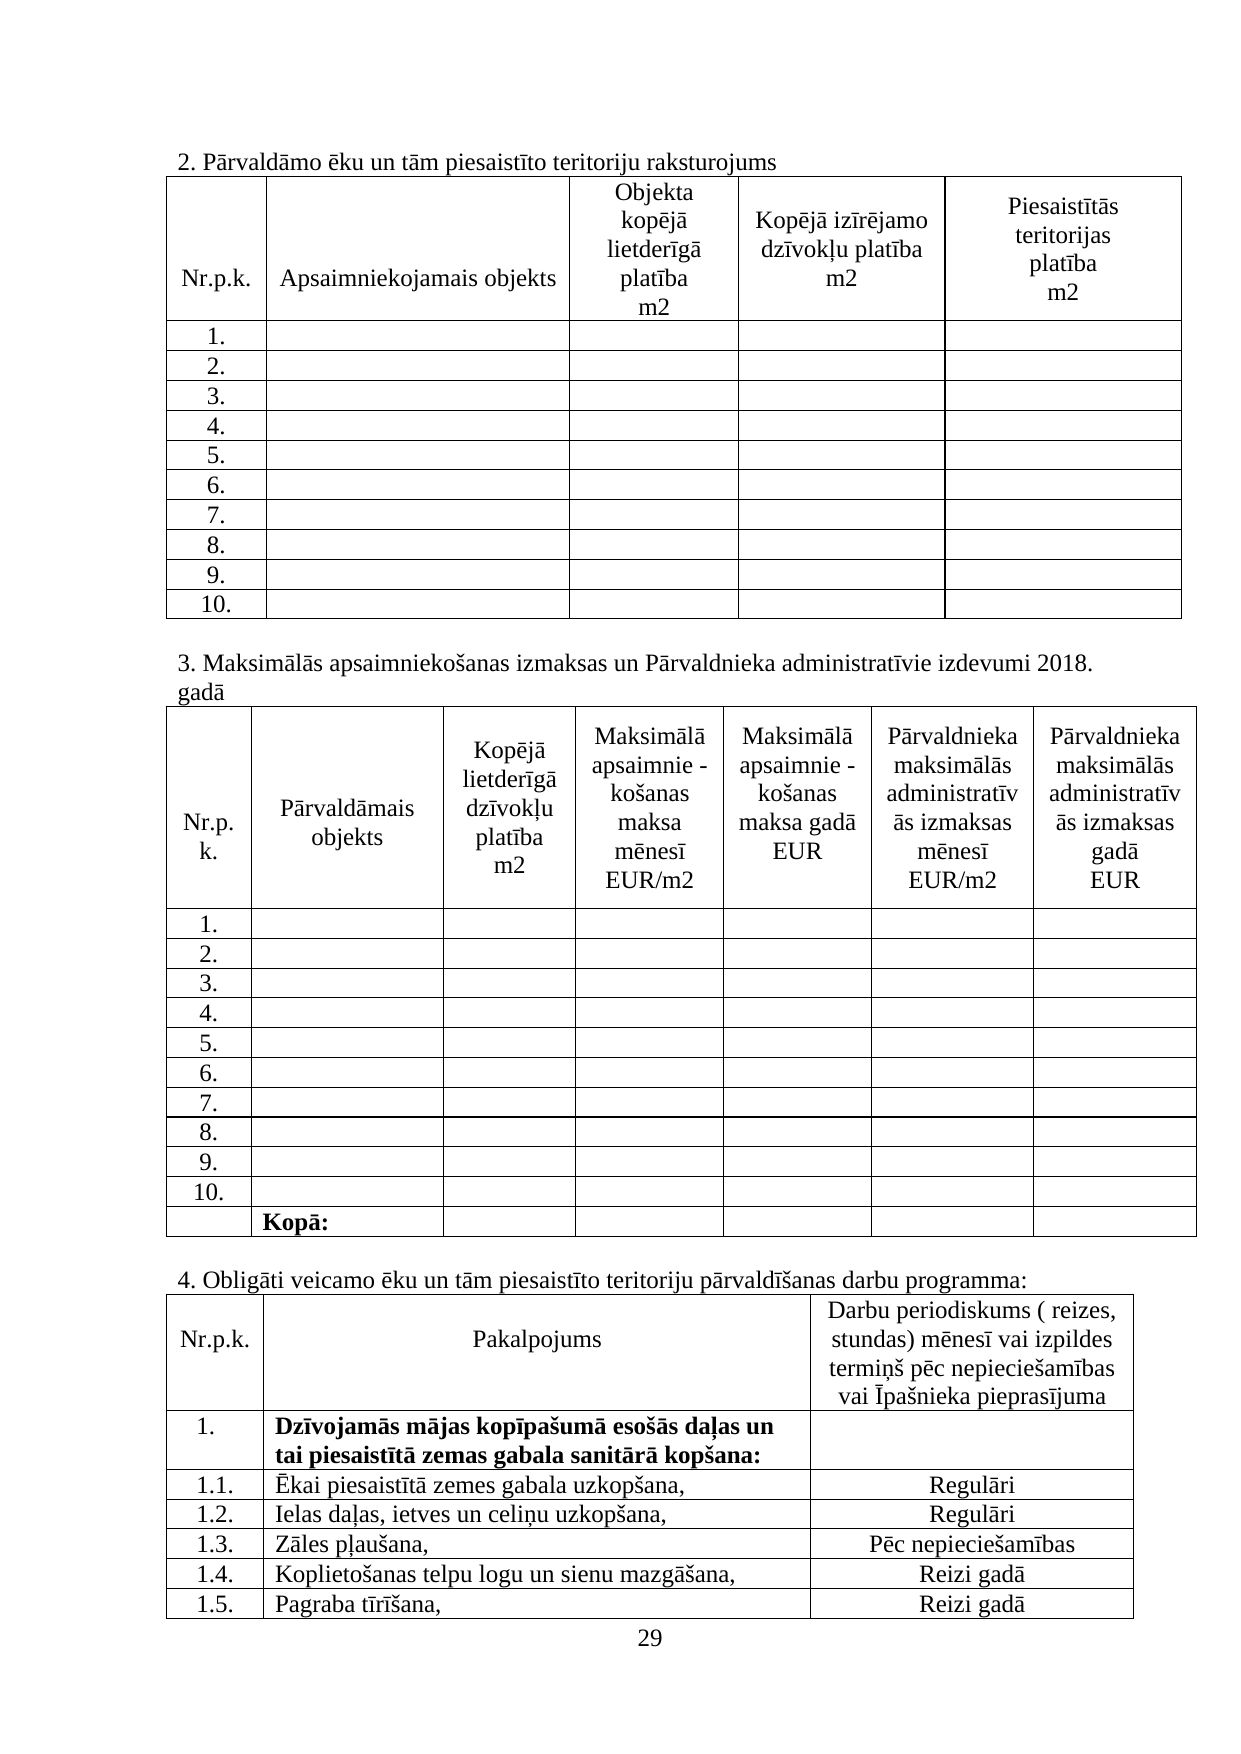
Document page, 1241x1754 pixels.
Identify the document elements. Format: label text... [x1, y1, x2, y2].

table_cell [872, 1207, 1033, 1236]
table_cell [946, 411, 1181, 439]
table_cell 5. [167, 1028, 251, 1057]
table_cell [724, 1028, 871, 1057]
table_cell [576, 1177, 723, 1206]
table_cell [252, 969, 443, 997]
table_cell 1.4. [167, 1559, 263, 1588]
table_cell [946, 441, 1181, 469]
table_cell Reizi gadā [811, 1589, 1133, 1618]
table_cell Zāles pļaušana, [264, 1529, 810, 1558]
table_cell [570, 500, 738, 529]
table_header Nr.p.k. [167, 1295, 263, 1410]
table_cell [872, 1118, 1033, 1146]
table_cell [252, 1028, 443, 1057]
table_header Apsaimniekojamais objekts [267, 177, 569, 320]
table_cell [724, 969, 871, 997]
table_cell [1034, 1118, 1196, 1146]
table_cell [872, 1177, 1033, 1206]
table_cell 7. [167, 500, 266, 529]
table_header Darbu periodiskums ( reizes, stundas) mēnesī vai izpildes termiņš pēc nepieciešamības vai Īpašnieka pieprasījuma [811, 1295, 1133, 1410]
table_cell 1.3. [167, 1529, 263, 1558]
table_cell [724, 939, 871, 967]
table_cell Dzīvojamās mājas kopīpašumā esošās daļas un tai piesaistītā zemas gabala sanitārā kopšana: [264, 1411, 810, 1469]
table_cell [570, 351, 738, 380]
table_cell [267, 530, 569, 559]
table_cell [724, 1118, 871, 1146]
table_cell 4. [167, 411, 266, 439]
table_cell [739, 590, 944, 618]
table_header Kopējā lietderīgā dzīvokļu platība m2 [444, 707, 575, 908]
table_cell [1034, 1207, 1196, 1236]
table_cell [872, 1147, 1033, 1176]
table_cell 5. [167, 441, 266, 469]
table_cell [576, 1118, 723, 1146]
table_cell [872, 939, 1033, 967]
table_cell [267, 590, 569, 618]
table_cell 6. [167, 1058, 251, 1087]
table_cell 1.1. [167, 1470, 263, 1498]
table_cell [570, 530, 738, 559]
table_cell [444, 909, 575, 938]
table_cell [576, 1147, 723, 1176]
table_cell [267, 560, 569, 588]
table_cell [444, 1177, 575, 1206]
table_cell [1034, 939, 1196, 967]
table_cell [570, 470, 738, 499]
table_cell Regulāri [811, 1500, 1133, 1528]
table_cell [252, 909, 443, 938]
table_cell [872, 998, 1033, 1027]
table_cell [872, 1028, 1033, 1057]
table_cell [267, 411, 569, 439]
table_cell [946, 560, 1181, 588]
table_cell 10. [167, 1177, 251, 1206]
table_cell Ielas daļas, ietves un celiņu uzkopšana, [264, 1500, 810, 1528]
table_cell 1. [167, 1411, 263, 1469]
table_cell [576, 909, 723, 938]
table_cell [444, 998, 575, 1027]
table_cell 8. [167, 1118, 251, 1146]
table_cell [267, 441, 569, 469]
table_cell [252, 1147, 443, 1176]
table_cell [739, 560, 944, 588]
table_cell Pēc nepieciešamības [811, 1529, 1133, 1558]
table_cell [252, 1118, 443, 1146]
table_cell [739, 381, 944, 410]
table_cell [739, 530, 944, 559]
table_cell 8. [167, 530, 266, 559]
table_cell 3. [167, 969, 251, 997]
table_header Kopējā izīrējamo dzīvokļu platība m2 [739, 177, 944, 320]
table_cell [872, 909, 1033, 938]
table_cell [576, 939, 723, 967]
table_header Pakalpojums [264, 1295, 810, 1410]
table_cell [267, 351, 569, 380]
table_cell [570, 321, 738, 350]
table_cell 6. [167, 470, 266, 499]
table_cell [576, 1207, 723, 1236]
table_cell [570, 411, 738, 439]
text 4. Obligāti veicamo ēku un tām piesaistīto teritoriju pārvaldīšanas darbu programma: [177, 1265, 1122, 1294]
table_cell [444, 1028, 575, 1057]
table_cell Ēkai piesaistītā zemes gabala uzkopšana, [264, 1470, 810, 1498]
table_cell [570, 560, 738, 588]
table_cell [724, 1177, 871, 1206]
table_cell 2. [167, 351, 266, 380]
table_cell [946, 500, 1181, 529]
table_cell [1034, 998, 1196, 1027]
table_cell [444, 1118, 575, 1146]
table_header Pārvaldnieka maksimālās administratīvās izmaksas gadā EUR [1034, 707, 1196, 908]
table_cell [444, 969, 575, 997]
table_cell 3. [167, 381, 266, 410]
text 3. Maksimālās apsaimniekošanas izmaksas un Pārvaldnieka administratīvie izdevumi 2018. gadā [177, 648, 1122, 706]
table_cell 1. [167, 321, 266, 350]
table_cell [444, 1147, 575, 1176]
table_cell [576, 969, 723, 997]
table_cell [946, 351, 1181, 380]
table_cell [576, 1088, 723, 1116]
table_header Piesaistītās teritorijas platība m2 [946, 177, 1181, 320]
table_cell [724, 1147, 871, 1176]
table_cell [444, 1058, 575, 1087]
table_cell [946, 470, 1181, 499]
table_cell [1034, 969, 1196, 997]
table_cell [946, 321, 1181, 350]
table_cell [444, 1207, 575, 1236]
table_cell [739, 470, 944, 499]
table_cell 2. [167, 939, 251, 967]
table_cell [1034, 1058, 1196, 1087]
table_cell [946, 590, 1181, 618]
table_cell [724, 998, 871, 1027]
table_cell [267, 500, 569, 529]
table_cell 9. [167, 560, 266, 588]
table_cell [946, 381, 1181, 410]
table_cell [1034, 909, 1196, 938]
table_header Pārvaldāmais objekts [252, 707, 443, 908]
table_cell [739, 321, 944, 350]
table_cell [576, 1028, 723, 1057]
table_cell [267, 470, 569, 499]
table_cell 1. [167, 909, 251, 938]
table_cell [570, 441, 738, 469]
table_cell [267, 321, 569, 350]
table_cell [872, 1088, 1033, 1116]
table_header Objekta kopējā lietderīgā platība m2 [570, 177, 738, 320]
table_header Pārvaldnieka maksimālās administratīvās izmaksas mēnesī EUR/m2 [872, 707, 1033, 908]
table_cell 4. [167, 998, 251, 1027]
table_cell [1034, 1028, 1196, 1057]
table_cell [872, 1058, 1033, 1087]
table_cell [724, 1207, 871, 1236]
table_cell 1.2. [167, 1500, 263, 1528]
table_cell [444, 939, 575, 967]
table_cell [252, 998, 443, 1027]
table_cell [739, 441, 944, 469]
table_cell [267, 381, 569, 410]
table_cell [570, 381, 738, 410]
table_cell [576, 1058, 723, 1087]
table_cell [252, 1058, 443, 1087]
table_cell 7. [167, 1088, 251, 1116]
table_cell [946, 530, 1181, 559]
table_cell 1.5. [167, 1589, 263, 1618]
table_cell Koplietošanas telpu logu un sienu mazgāšana, [264, 1559, 810, 1588]
table_cell [252, 1088, 443, 1116]
table_cell Reizi gadā [811, 1559, 1133, 1588]
table_cell [724, 1088, 871, 1116]
table_header Nr.p.k. [167, 707, 251, 908]
table_cell [576, 998, 723, 1027]
table_cell [724, 1058, 871, 1087]
table_cell [1034, 1088, 1196, 1116]
table_cell [739, 411, 944, 439]
table_cell [1034, 1147, 1196, 1176]
table_cell [252, 939, 443, 967]
table_cell [872, 969, 1033, 997]
table_cell Pagraba tīrīšana, [264, 1589, 810, 1618]
table_cell [739, 500, 944, 529]
table_cell [252, 1177, 443, 1206]
text 2. Pārvaldāmo ēku un tām piesaistīto teritoriju raksturojums [177, 147, 1122, 176]
table_cell [811, 1411, 1133, 1469]
table_cell 10. [167, 590, 266, 618]
table_cell Regulāri [811, 1470, 1133, 1498]
table_cell [444, 1088, 575, 1116]
table_cell [739, 351, 944, 380]
table_cell [1034, 1177, 1196, 1206]
table_cell [570, 590, 738, 618]
table_cell Kopā: [252, 1207, 443, 1236]
table_cell [167, 1207, 251, 1236]
table_header Maksimālā apsaimnie - košanas maksa gadā EUR [724, 707, 871, 908]
table_header Maksimālā apsaimnie - košanas maksa mēnesī EUR/m2 [576, 707, 723, 908]
table_header Nr.p.k. [167, 177, 266, 320]
table_cell [724, 909, 871, 938]
table_cell 9. [167, 1147, 251, 1176]
